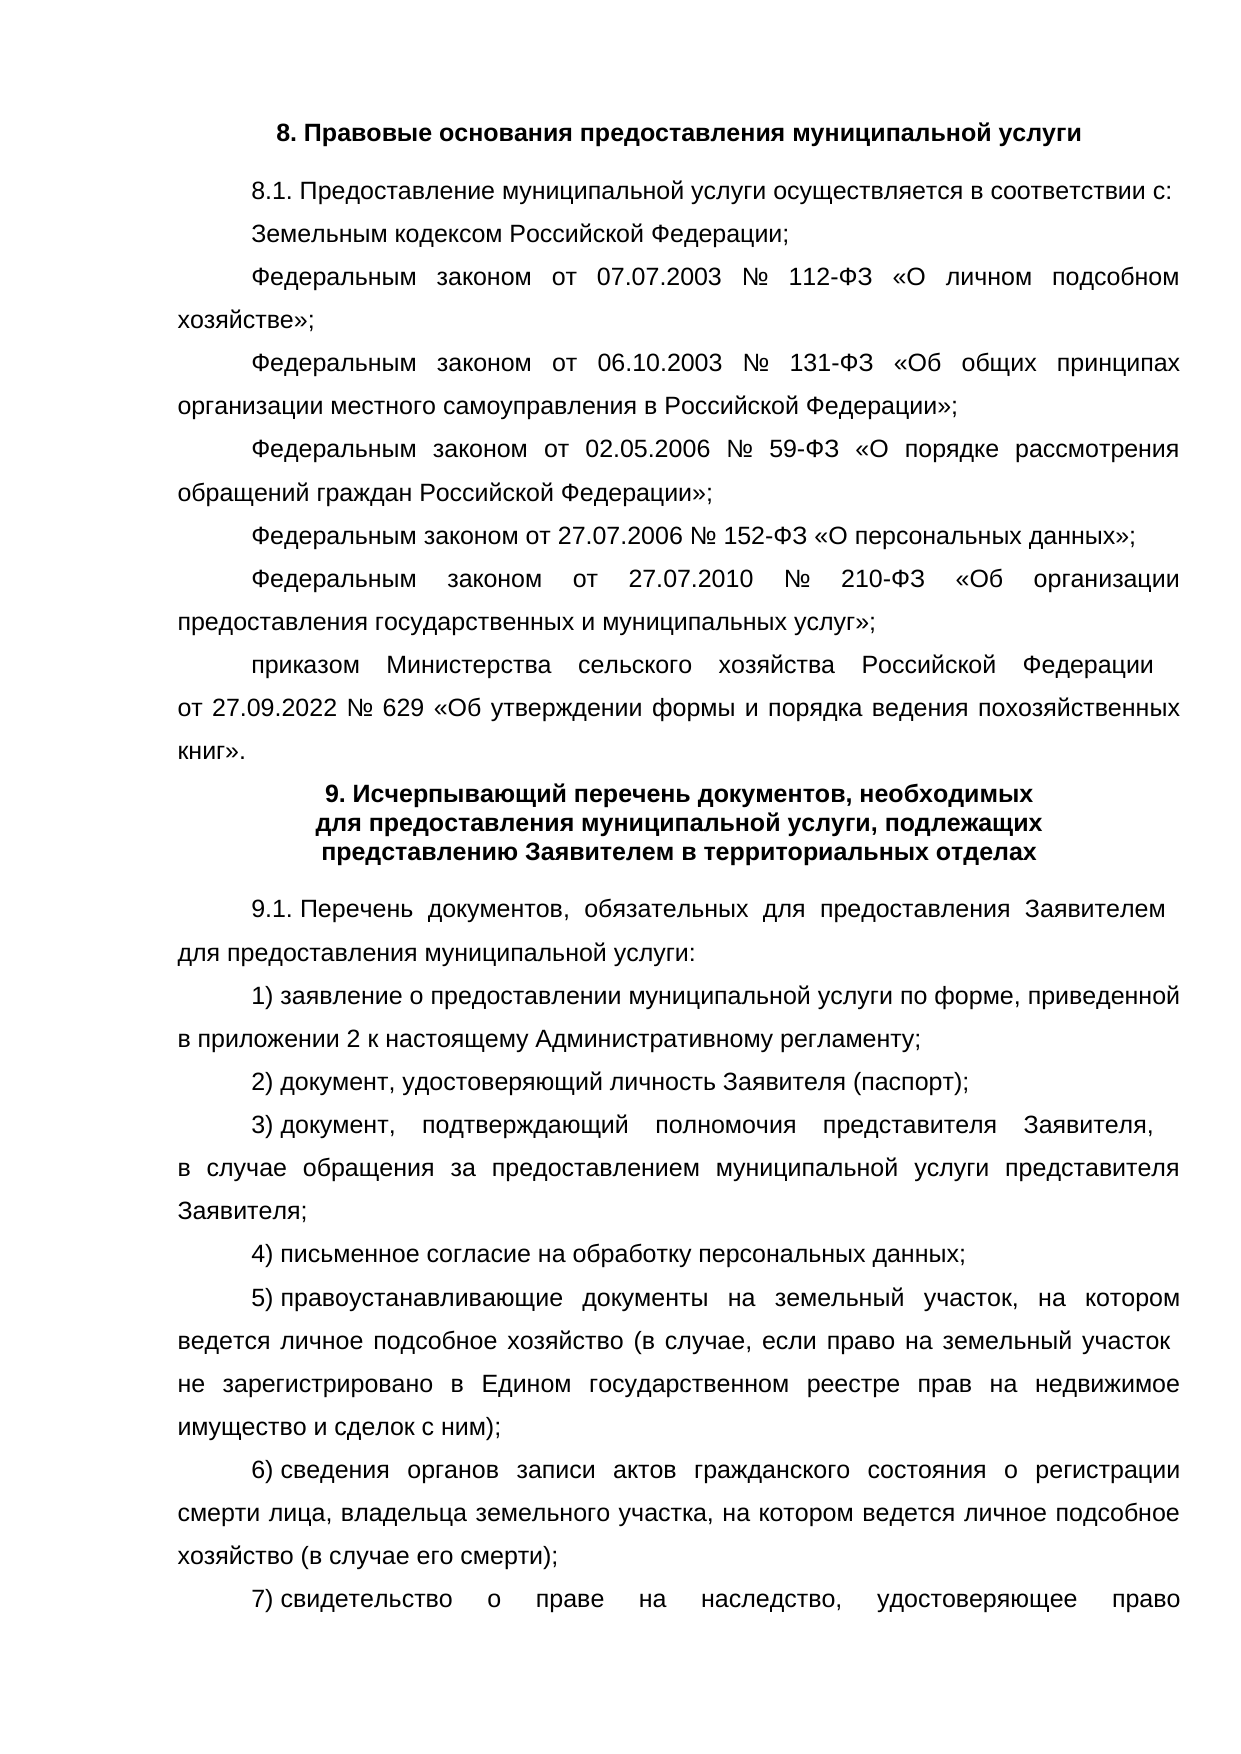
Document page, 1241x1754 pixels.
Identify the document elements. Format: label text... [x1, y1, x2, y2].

text 8.1. Предоставление муниципальной услуги осуществляется в соответствии с: [177, 176, 1181, 204]
text 5) правоустанавливающие документы на земельный участок, на котором ведется личное подсобное хозяйство (в случае, если право на земельный участок не зарегистрировано в Едином государственном реестре прав на недвижимое имущество и сделок с ним); [177, 1282, 1181, 1441]
text 1) заявление о предоставлении муниципальной услуги по форме, приведенной в приложении 2 к настоящему Административному регламенту; [177, 981, 1181, 1052]
title представлению Заявителем в территориальных отделах [177, 837, 1181, 866]
text Федеральным законом от 27.07.2006 № 152-ФЗ «О персональных данных»; [177, 521, 1181, 549]
text Федеральным законом от 07.07.2003 № 112-ФЗ «О личном подсобном хозяйстве»; [177, 262, 1181, 334]
text Федеральным законом от 02.05.2006 № 59-ФЗ «О порядке рассмотрения обращений граждан Российской Федерации»; [177, 434, 1181, 506]
text приказом Министерства сельского хозяйства Российской Федерации от 27.09.2022 № 629 «Об утверждении формы и порядка ведения похозяйственных книг». [177, 650, 1181, 765]
text 6) сведения органов записи актов гражданского состояния о регистрации смерти лица, владельца земельного участка, на котором ведется личное подсобное хозяйство (в случае его смерти); [177, 1455, 1181, 1570]
title для предоставления муниципальной услуги, подлежащих [177, 808, 1181, 837]
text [177, 1584, 1181, 1613]
text 3) документ, подтверждающий полномочия представителя Заявителя, в случае обращения за предоставлением муниципальной услуги представителя Заявителя; [177, 1110, 1181, 1225]
text Федеральным законом от 06.10.2003 № 131-ФЗ «Об общих принципах организации местного самоуправления в Российской Федерации»; [177, 348, 1181, 420]
title 9. Исчерпывающий перечень документов, необходимых [177, 779, 1181, 808]
text 2) документ, удостоверяющий личность Заявителя (паспорт); [177, 1067, 1181, 1096]
text 4) письменное согласие на обработку персональных данных; [177, 1239, 1181, 1268]
text 9.1. Перечень документов, обязательных для предоставления Заявителем для предоставления муниципальной услуги: [177, 894, 1181, 966]
title 8. Правовые основания предоставления муниципальной услуги [177, 118, 1181, 147]
text Федеральным законом от 27.07.2010 № 210-ФЗ «Об организации предоставления государственных и муниципальных услуг»; [177, 564, 1181, 636]
text Земельным кодексом Российской Федерации; [177, 219, 1181, 247]
